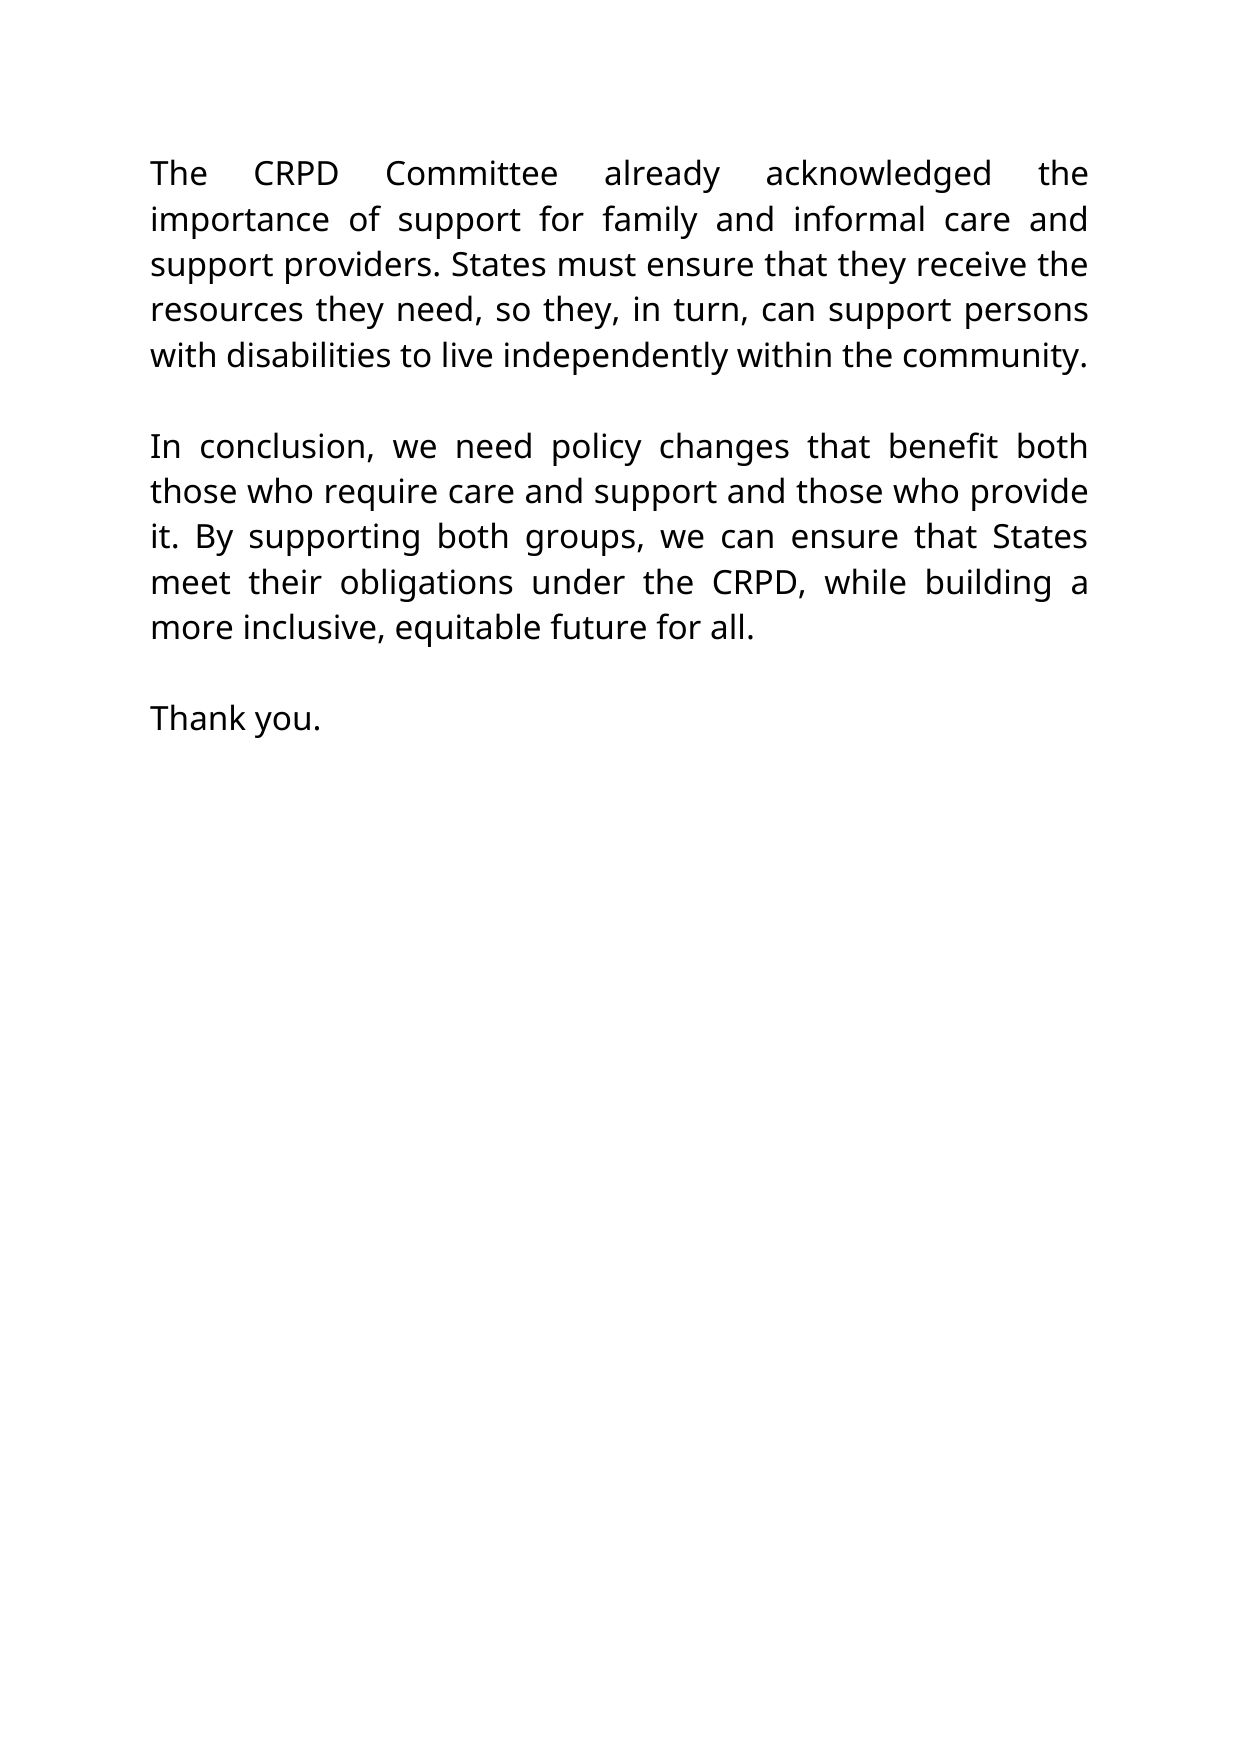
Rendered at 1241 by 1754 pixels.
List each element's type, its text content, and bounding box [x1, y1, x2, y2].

text Thank you. [150, 695, 1090, 740]
text The CRPD Committee already acknowledged the importance of support for family and informal care and support providers. States must ensure that they receive the resources they need, so they, in turn, can support persons with disabilities to live independently within the community. [150, 150, 1090, 377]
text In conclusion, we need policy changes that benefit both those who require care and support and those who provide it. By supporting both groups, we can ensure that States meet their obligations under the CRPD, while building a more inclusive, equitable future for all. [150, 422, 1090, 649]
